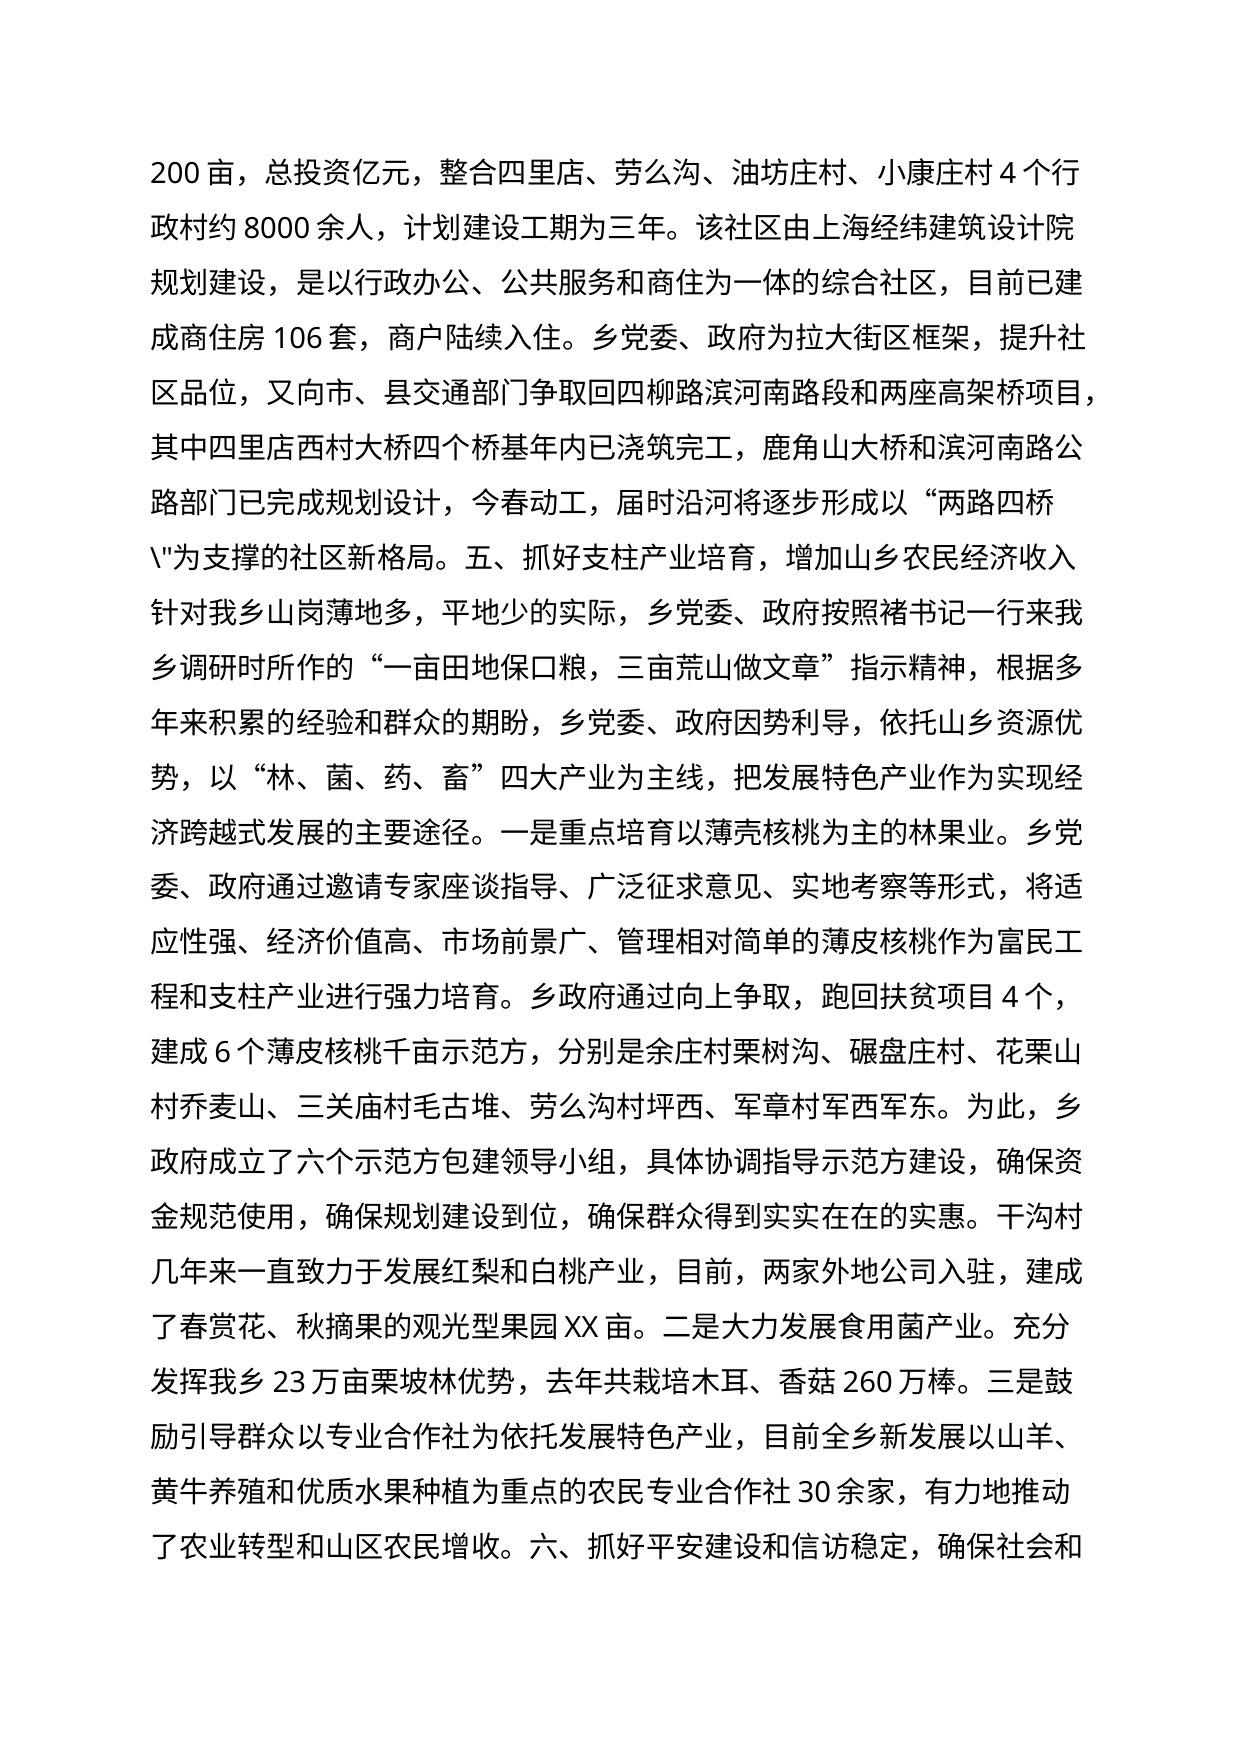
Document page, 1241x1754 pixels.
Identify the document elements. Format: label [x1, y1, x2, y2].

text [150, 150, 1090, 1566]
